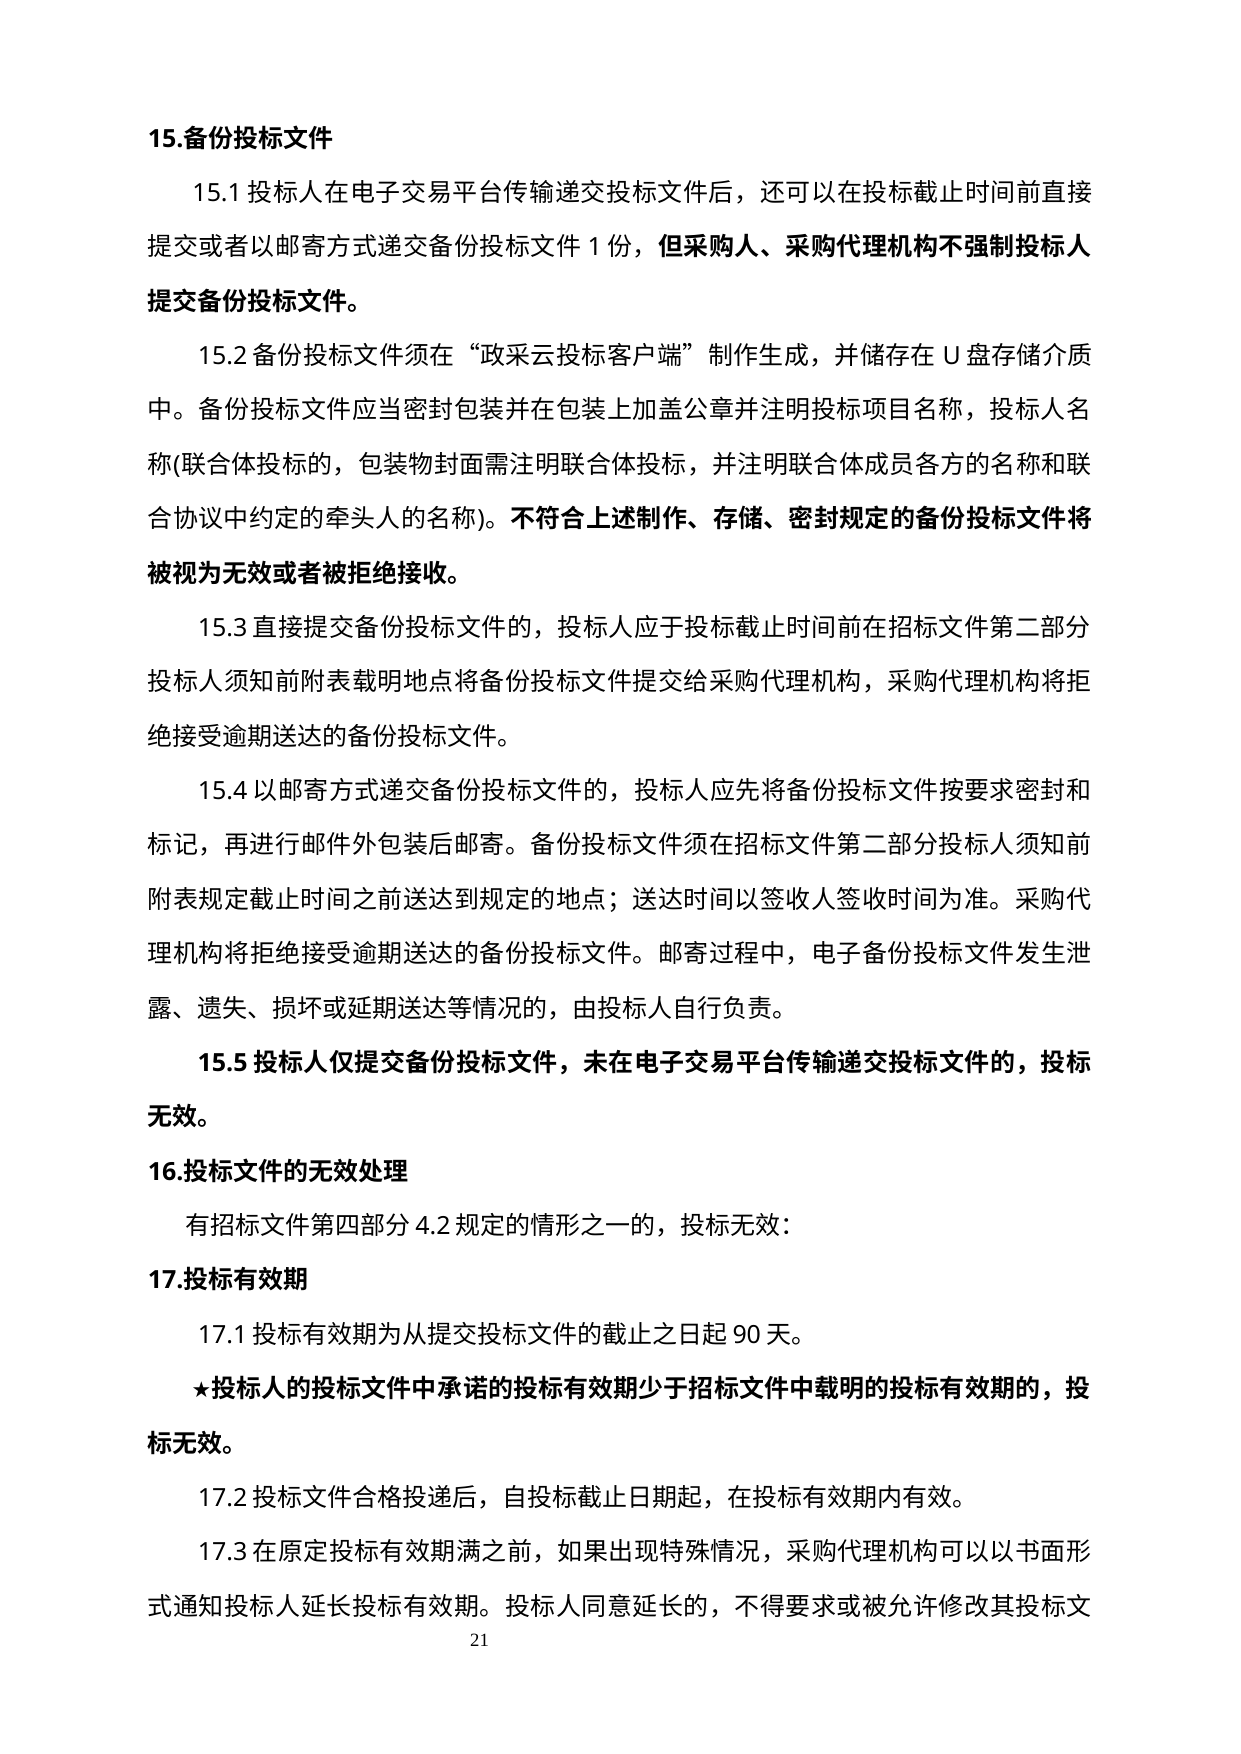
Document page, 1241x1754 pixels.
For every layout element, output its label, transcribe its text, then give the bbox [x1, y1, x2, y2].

text 17.2投标文件合格投递后，自投标截止日期起，在投标有效期内有效。 [148, 1477, 1093, 1514]
text 15.1投标人在电子交易平台传输递交投标文件后，还可以在投标截止时间前直接提交或者以邮寄方式递交备份投标文件1份，但采购人、采购代理机构不强制投标人提交备份投标文件。 [148, 172, 1093, 317]
text 17.投标有效期 [148, 1260, 1093, 1296]
text 有招标文件第四部分4.2规定的情形之一的，投标无效： [148, 1206, 1093, 1242]
text ★投标人的投标文件中承诺的投标有效期少于招标文件中载明的投标有效期的，投标无效。 [148, 1369, 1093, 1459]
text 15.备份投标文件 [148, 118, 1093, 154]
text 15.5投标人仅提交备份投标文件，未在电子交易平台传输递交投标文件的，投标无效。 [148, 1042, 1093, 1133]
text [148, 1532, 1093, 1622]
text 17.1投标有效期为从提交投标文件的截止之日起90天。 [148, 1314, 1093, 1351]
text 15.4以邮寄方式递交备份投标文件的，投标人应先将备份投标文件按要求密封和标记，再进行邮件外包装后邮寄。备份投标文件须在招标文件第二部分投标人须知前附表规定截止时间之前送达到规定的地点；送达时间以签收人签收时间为准。采购代理机构将拒绝接受逾期送达的备份投标文件。邮寄过程中，电子备份投标文件发生泄露、遗失、损坏或延期送达等情况的，由投标人自行负责。 [148, 771, 1093, 1024]
text 15.3直接提交备份投标文件的，投标人应于投标截止时间前在招标文件第二部分投标人须知前附表载明地点将备份投标文件提交给采购代理机构，采购代理机构将拒绝接受逾期送达的备份投标文件。 [148, 607, 1093, 752]
text 15.2备份投标文件须在“政采云投标客户端”制作生成，并储存在U盘存储介质中。备份投标文件应当密封包装并在包装上加盖公章并注明投标项目名称，投标人名称(联合体投标的，包装物封面需注明联合体投标，并注明联合体成员各方的名称和联合协议中约定的牵头人的名称)。不符合上述制作、存储、密封规定的备份投标文件将被视为无效或者被拒绝接收。 [148, 336, 1093, 589]
text 16.投标文件的无效处理 [148, 1151, 1093, 1187]
